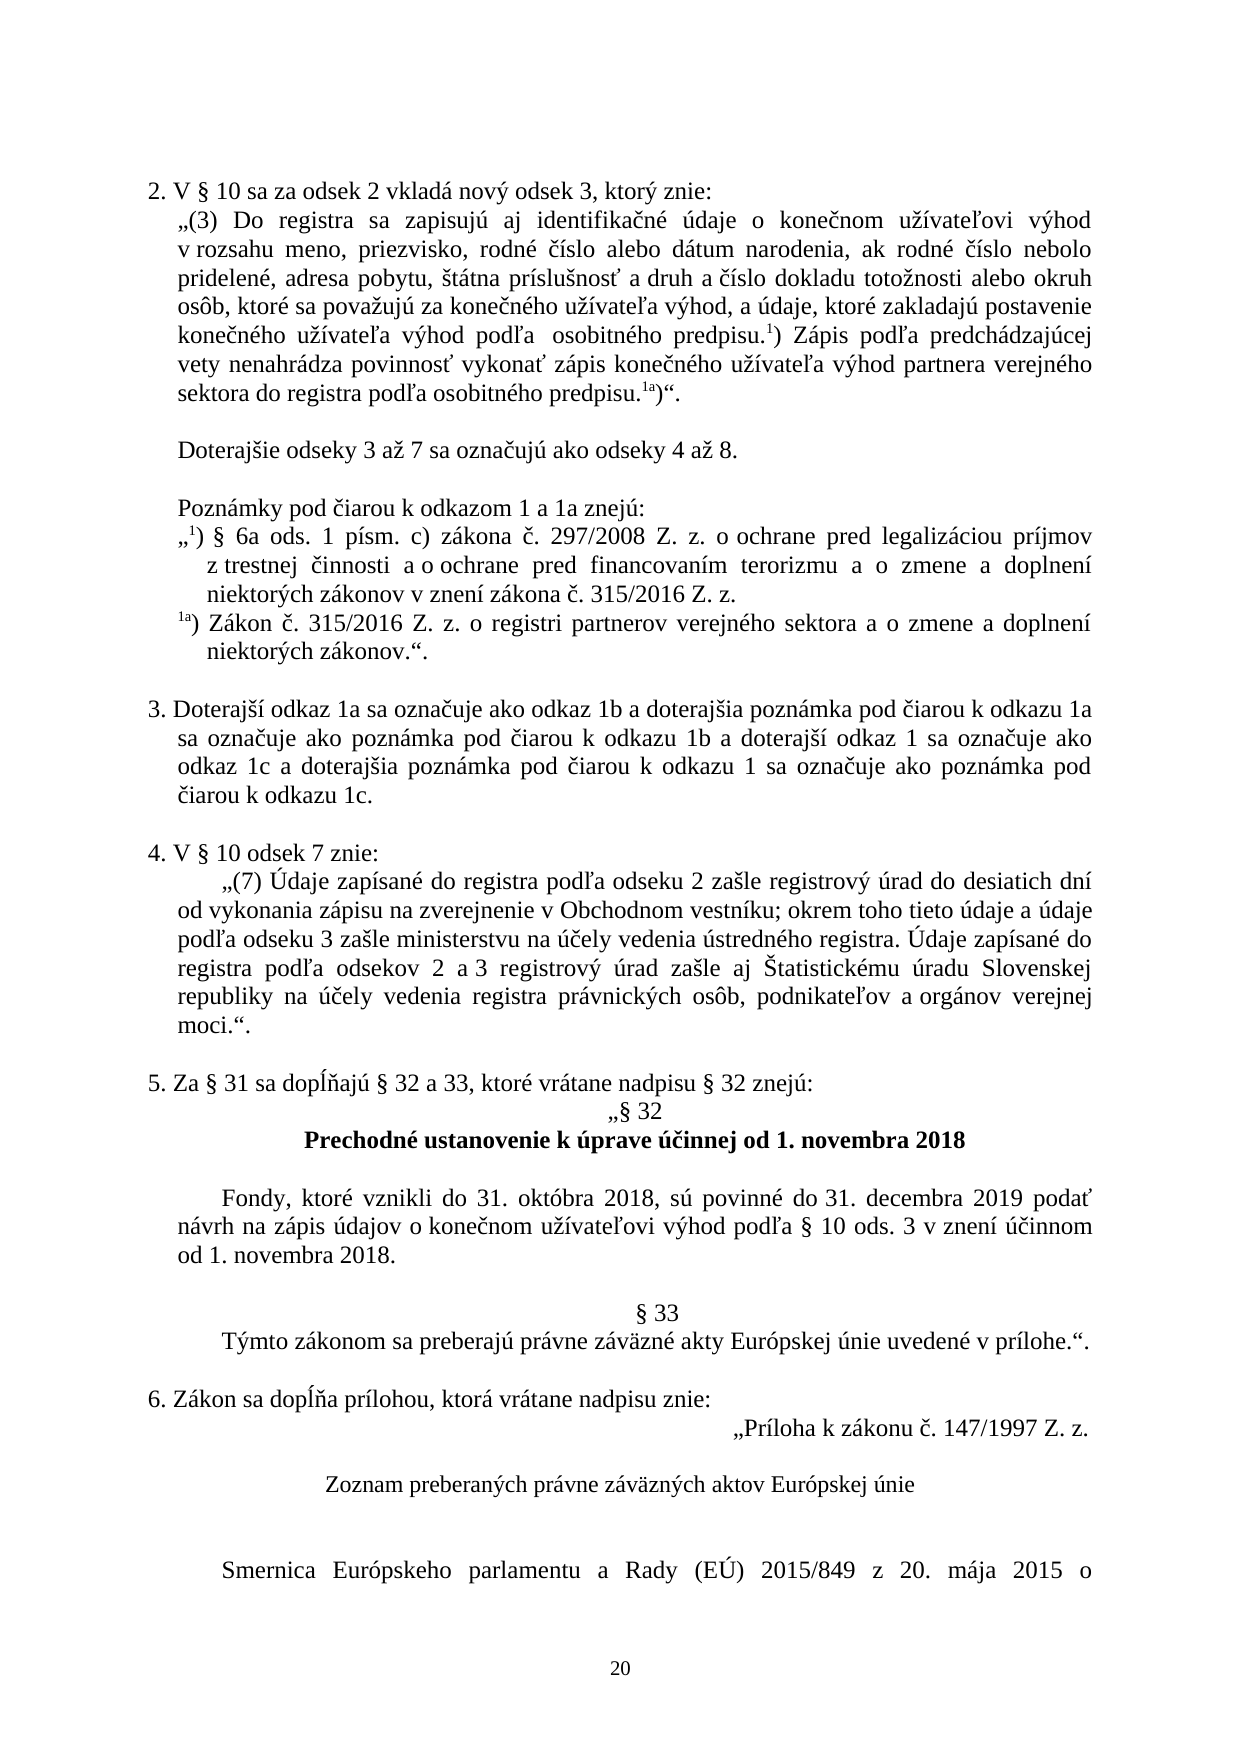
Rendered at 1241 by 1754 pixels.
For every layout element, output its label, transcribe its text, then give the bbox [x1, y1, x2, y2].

text „(3) Do registra sa zapisujú aj identifikačné údaje o konečnom užívateľovi výhod v rozsahu meno, priezvisko, rodné číslo alebo dátum narodenia, ak rodné číslo nebolo pridelené, adresa pobytu, štátna príslušnosť a druh a číslo dokladu totožnosti alebo okruh osôb, ktoré sa považujú za konečného užívateľa výhod, a údaje, ktoré zakladajú postavenie konečného užívateľa výhod podľa osobitného predpisu.1) Zápis podľa predchádzajúcej vety nenahrádza povinnosť vykonať zápis konečného užívateľa výhod partnera verejného sektora do registra podľa osobitného predpisu.1a)“. [177, 205, 1093, 406]
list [148, 1555, 1093, 1584]
list Za § 31 sa dopĺňajú § 32 a 33, ktoré vrátane nadpisu § 32 znejú: [148, 1068, 1093, 1096]
list „1) § 6a ods. 1 písm. c) zákona č. 297/2008 Z. z. o ochrane pred legalizáciou príjmov z trestnej činnosti a o ochrane pred financovaním terorizmu a o zmene a doplnení niektorých zákonov v znení zákona č. 315/2016 Z. z. [177, 521, 1093, 608]
text Doterajšie odseky 3 až 7 sa označujú ako odseky 4 až 8. [177, 435, 1093, 464]
list Fondy, ktoré vznikli do 31. októbra 2018, sú povinné do 31. decembra 2019 podať návrh na zápis údajov o konečnom užívateľovi výhod podľa § 10 ods. 3 v znení účinnom od 1. novembra 2018. [177, 1183, 1093, 1269]
list Doterajší odkaz 1a sa označuje ako odkaz 1b a doterajšia poznámka pod čiarou k odkazu 1a sa označuje ako poznámka pod čiarou k odkazu 1b a doterajší odkaz 1 sa označuje ako odkaz 1c a doterajšia poznámka pod čiarou k odkazu 1 sa označuje ako poznámka pod čiarou k odkazu 1c. [148, 694, 1093, 809]
text „(7) Údaje zapísané do registra podľa odseku 2 zašle registrový úrad do desiatich dní od vykonania zápisu na zverejnenie v Obchodnom vestníku; okrem toho tieto údaje a údaje podľa odseku 3 zašle ministerstvu na účely vedenia ústredného registra. Údaje zapísané do registra podľa odsekov 2 a 3 registrový úrad zašle aj Štatistickému úradu Slovenskej republiky na účely vedenia registra právnických osôb, podnikateľov a orgánov verejnej moci.“. [177, 866, 1093, 1039]
text Zoznam preberaných právne záväzných aktov Európskej únie [148, 1470, 1093, 1498]
list V § 10 sa za odsek 2 vkladá nový odsek 3, ktorý znie: [148, 176, 1093, 205]
list V § 10 odsek 7 znie: [148, 838, 1093, 866]
text Prechodné ustanovenie k úprave účinnej od 1. novembra 2018 [177, 1125, 1093, 1154]
list Týmto zákonom sa preberajú právne záväzné akty Európskej únie uvedené v prílohe.“. [177, 1326, 1093, 1355]
list Poznámky pod čiarou k odkazom 1 a 1a znejú: [177, 493, 1093, 521]
list „Príloha k zákonu č. 147/1997 Z. z. [223, 1413, 1093, 1441]
list Zákon sa dopĺňa prílohou, ktorá vrátane nadpisu znie: [148, 1384, 1093, 1413]
list 1a) Zákon č. 315/2016 Z. z. o registri partnerov verejného sektora a o zmene a doplnení niektorých zákonov.“. [177, 608, 1093, 665]
list § 33 [177, 1298, 1093, 1326]
text „§ 32 [177, 1096, 1093, 1125]
